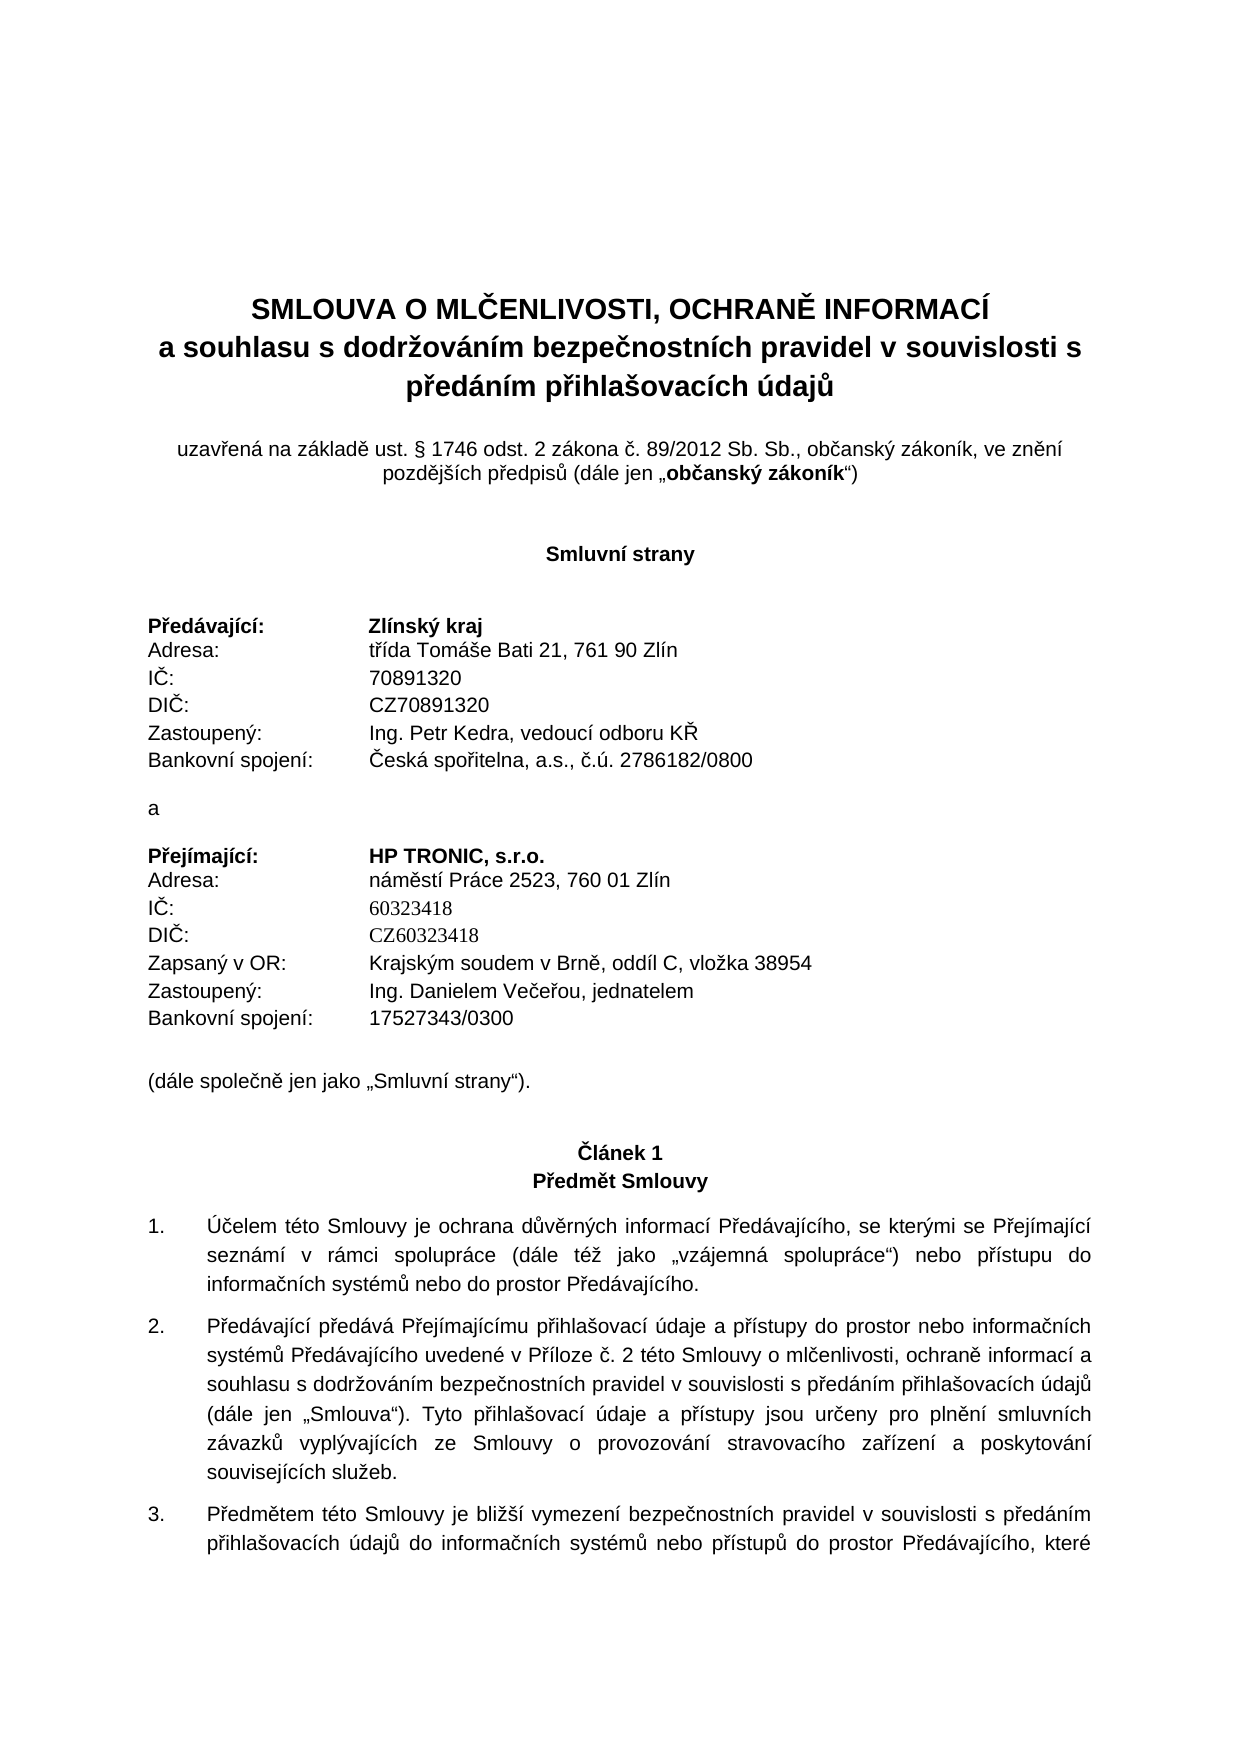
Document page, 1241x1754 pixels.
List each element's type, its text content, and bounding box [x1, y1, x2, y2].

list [148, 1496, 1093, 1554]
text Bankovní spojení: 17527343/0300 [148, 1006, 1093, 1030]
text SMLOUVA O MLČENLIVOSTI, OCHRANĚ INFORMACÍ [148, 292, 1093, 326]
text (dále společně jen jako „Smluvní strany“). [148, 1069, 1093, 1093]
text a souhlasu s dodržováním bezpečnostních pravidel v souvislosti s předáním přihlašovacích údajů [148, 331, 1093, 403]
text Přejímající: HP TRONIC, s.r.o. [148, 844, 1093, 868]
text Předávající: Zlínský kraj [148, 614, 1093, 638]
text Článek 1 Předmět Smlouvy [148, 1141, 1093, 1193]
text IČ: 70891320 [148, 666, 1093, 690]
text DIČ: CZ60323418 [148, 923, 1093, 947]
text IČ: 60323418 [148, 896, 1093, 920]
list Předávající předává Přejímajícímu přihlašovací údaje a přístupy do prostor nebo informačních systémů Předávajícího uvedené v Příloze č. 2 této Smlouvy o mlčenlivosti, ochraně informací a souhlasu s dodržováním bezpečnostních pravidel v souvislosti s předáním přihlašovacích údajů (dále jen „Smlouva“). Tyto přihlašovací údaje a přístupy jsou určeny pro plnění smluvních závazků vyplývajících ze Smlouvy o provozování stravovacího zařízení a poskytování souvisejících služeb. [148, 1309, 1093, 1484]
text Adresa: třída Tomáše Bati 21, 761 90 Zlín [148, 638, 1093, 662]
text Zapsaný v OR: Krajským soudem v Brně, oddíl C, vložka 38954 [148, 951, 1093, 975]
list Účelem této Smlouvy je ochrana důvěrných informací Předávajícího, se kterými se Přejímající seznámí v rámci spolupráce (dále též jako „vzájemná spolupráce“) nebo přístupu do informačních systémů nebo do prostor Předávajícího. [148, 1209, 1093, 1296]
text Zastoupený: Ing. Danielem Večeřou, jednatelem [148, 978, 1093, 1002]
text Adresa: náměstí Práce 2523, 760 01 Zlín [148, 868, 1093, 892]
text Smluvní strany [148, 541, 1093, 565]
text uzavřená na základě ust. § 1746 odst. 2 zákona č. 89/2012 Sb. Sb., občanský zákoník, ve znění pozdějších předpisů (dále jen „občanský zákoník“) [148, 437, 1093, 485]
text a [148, 796, 1093, 820]
text Zastoupený: Ing. Petr Kedra, vedoucí odboru KŘ [148, 721, 1093, 745]
text Bankovní spojení: Česká spořitelna, a.s., č.ú. 2786182/0800 [148, 748, 1093, 772]
text DIČ: CZ70891320 [148, 693, 1093, 717]
